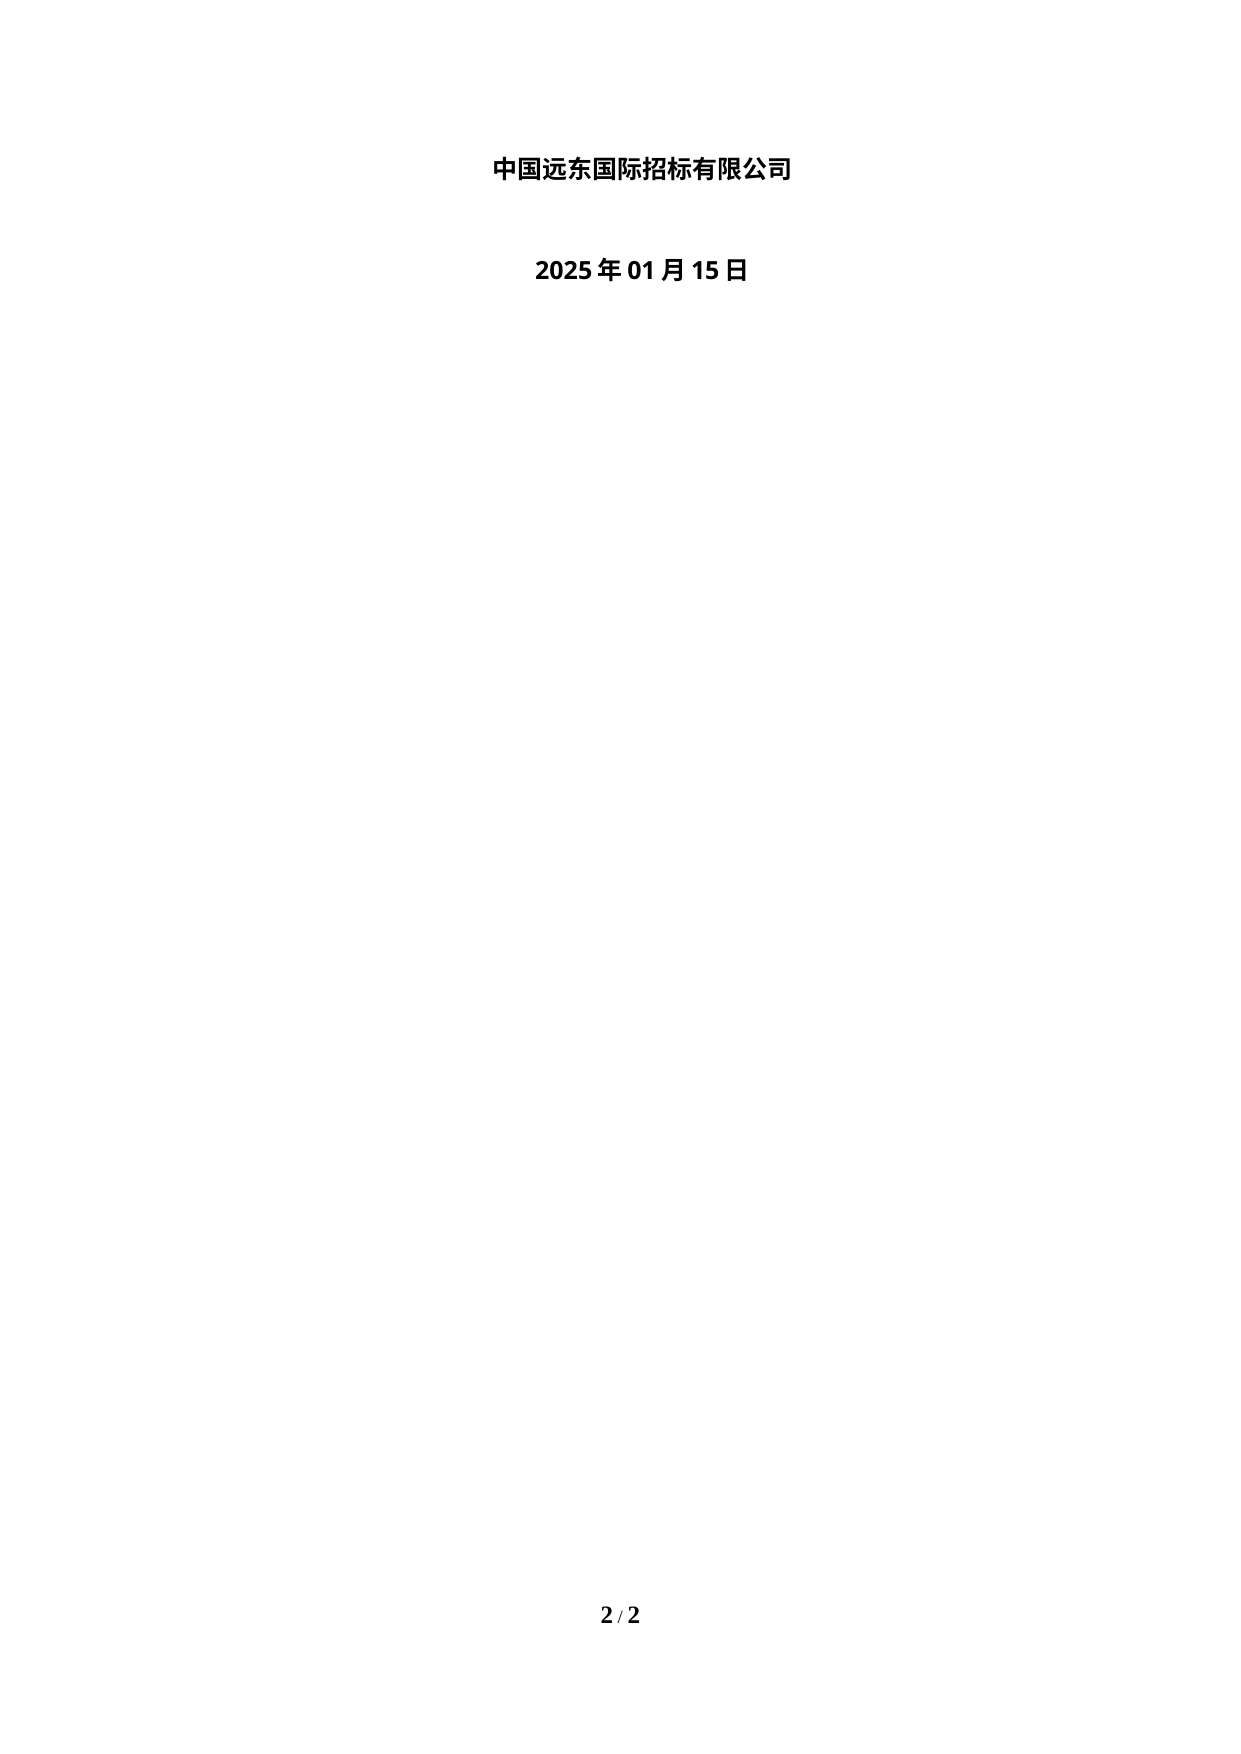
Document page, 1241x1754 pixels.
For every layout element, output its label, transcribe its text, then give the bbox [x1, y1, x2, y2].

text 中国远东国际招标有限公司 [148, 135, 1092, 200]
text 2025年01月15日 [148, 236, 1092, 301]
